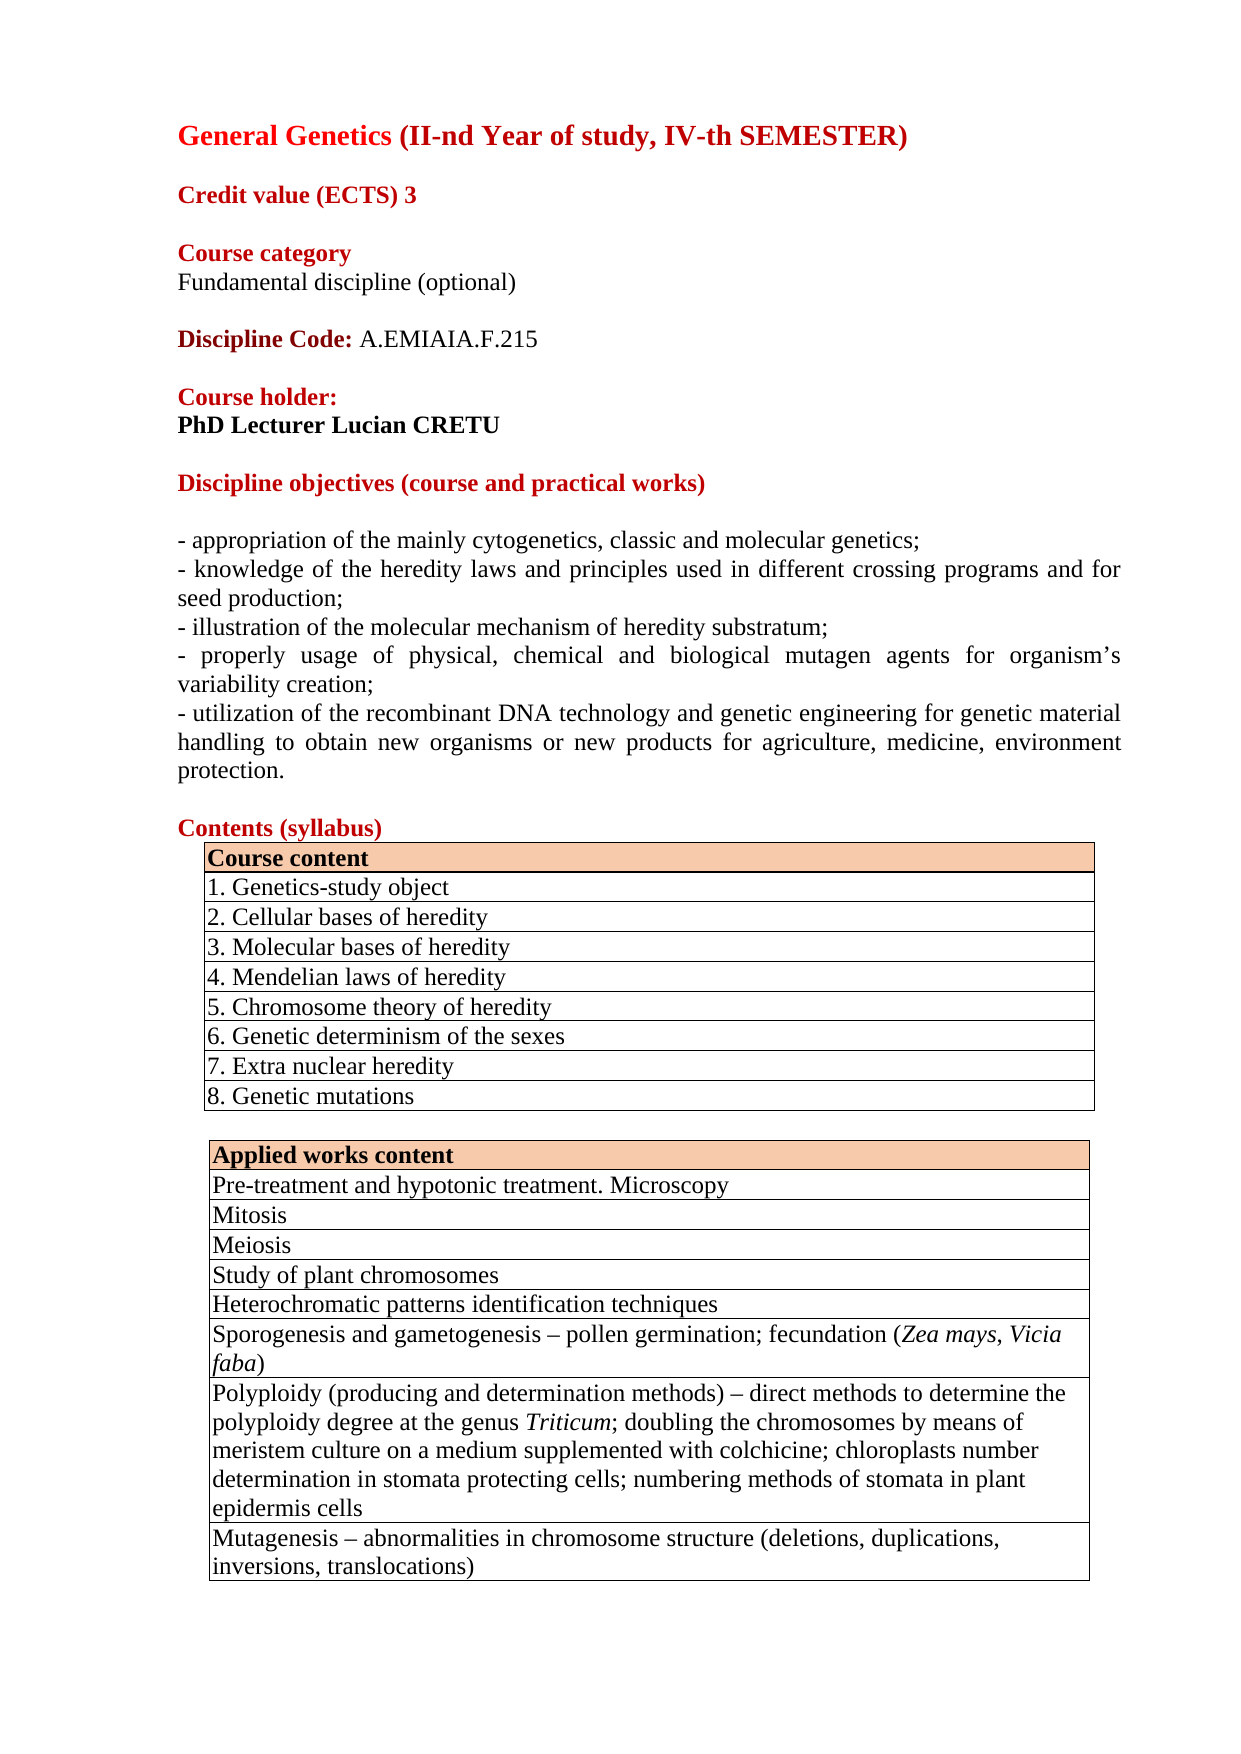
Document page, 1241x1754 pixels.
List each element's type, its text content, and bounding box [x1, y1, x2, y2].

table_cell Polyploidy (producing and determination methods) – direct methods to determine the polyploidy degree at the genus Triticum; doubling the chromosomes by means of meristem culture on a medium supplemented with colchicine; chloroplasts number determination in stomata protecting cells; numbering methods of stomata in plant epidermis cells [210, 1378, 1089, 1522]
table_cell Mutagenesis – abnormalities in chromosome structure (deletions, duplications, inversions, translocations) [210, 1523, 1089, 1580]
table_cell Sporogenesis and gametogenesis – pollen germination; fecundation (Zea mays, Vicia faba) [210, 1319, 1089, 1377]
text - appropriation of the mainly cytogenetics, classic and molecular genetics; [177, 525, 1122, 554]
table_header Applied works content [210, 1141, 1089, 1169]
table_header Course content [205, 843, 1094, 871]
table_cell Study of plant chromosomes [210, 1260, 1089, 1288]
table_cell Heterochromatic patterns identification techniques [210, 1290, 1089, 1318]
text - utilization of the recombinant DNA technology and genetic engineering for genetic material handling to obtain new organisms or new products for agriculture, medicine, environment protection. [177, 698, 1122, 784]
text Fundamental discipline (optional) [177, 267, 1122, 295]
table_cell 3. Molecular bases of heredity [205, 932, 1094, 961]
text Course holder: [177, 382, 1122, 410]
text - properly usage of physical, chemical and biological mutagen agents for organism’s variability creation; [177, 640, 1122, 698]
text Contents (syllabus) [177, 813, 1122, 842]
text General Genetics (II-nd Year of study, IV-th SEMESTER) [177, 118, 1122, 152]
text - knowledge of the heredity laws and principles used in different crossing programs and for seed production; [177, 554, 1122, 612]
text Discipline objectives (course and practical works) [177, 468, 1122, 497]
text Discipline Code: A.EMIAIA.F.215 [177, 324, 1122, 353]
table_cell 6. Genetic determinism of the sexes [205, 1021, 1094, 1050]
table_cell 7. Extra nuclear heredity [205, 1051, 1094, 1080]
text Credit value (ECTS) 3 [177, 180, 1122, 209]
table_cell Mitosis [210, 1200, 1089, 1229]
text - illustration of the molecular mechanism of heredity substratum; [177, 612, 1122, 640]
table_cell 5. Chromosome theory of heredity [205, 992, 1094, 1020]
text PhD Lecturer Lucian CRETU [177, 410, 1122, 439]
table_cell Meiosis [210, 1230, 1089, 1259]
text Course category [177, 238, 1122, 267]
table_cell 4. Mendelian laws of heredity [205, 962, 1094, 991]
table_cell 2. Cellular bases of heredity [205, 902, 1094, 931]
table_cell Pre-treatment and hypotonic treatment. Microscopy [210, 1170, 1089, 1199]
table_cell 8. Genetic mutations [205, 1081, 1094, 1110]
table_cell 1. Genetics-study object [205, 873, 1094, 901]
